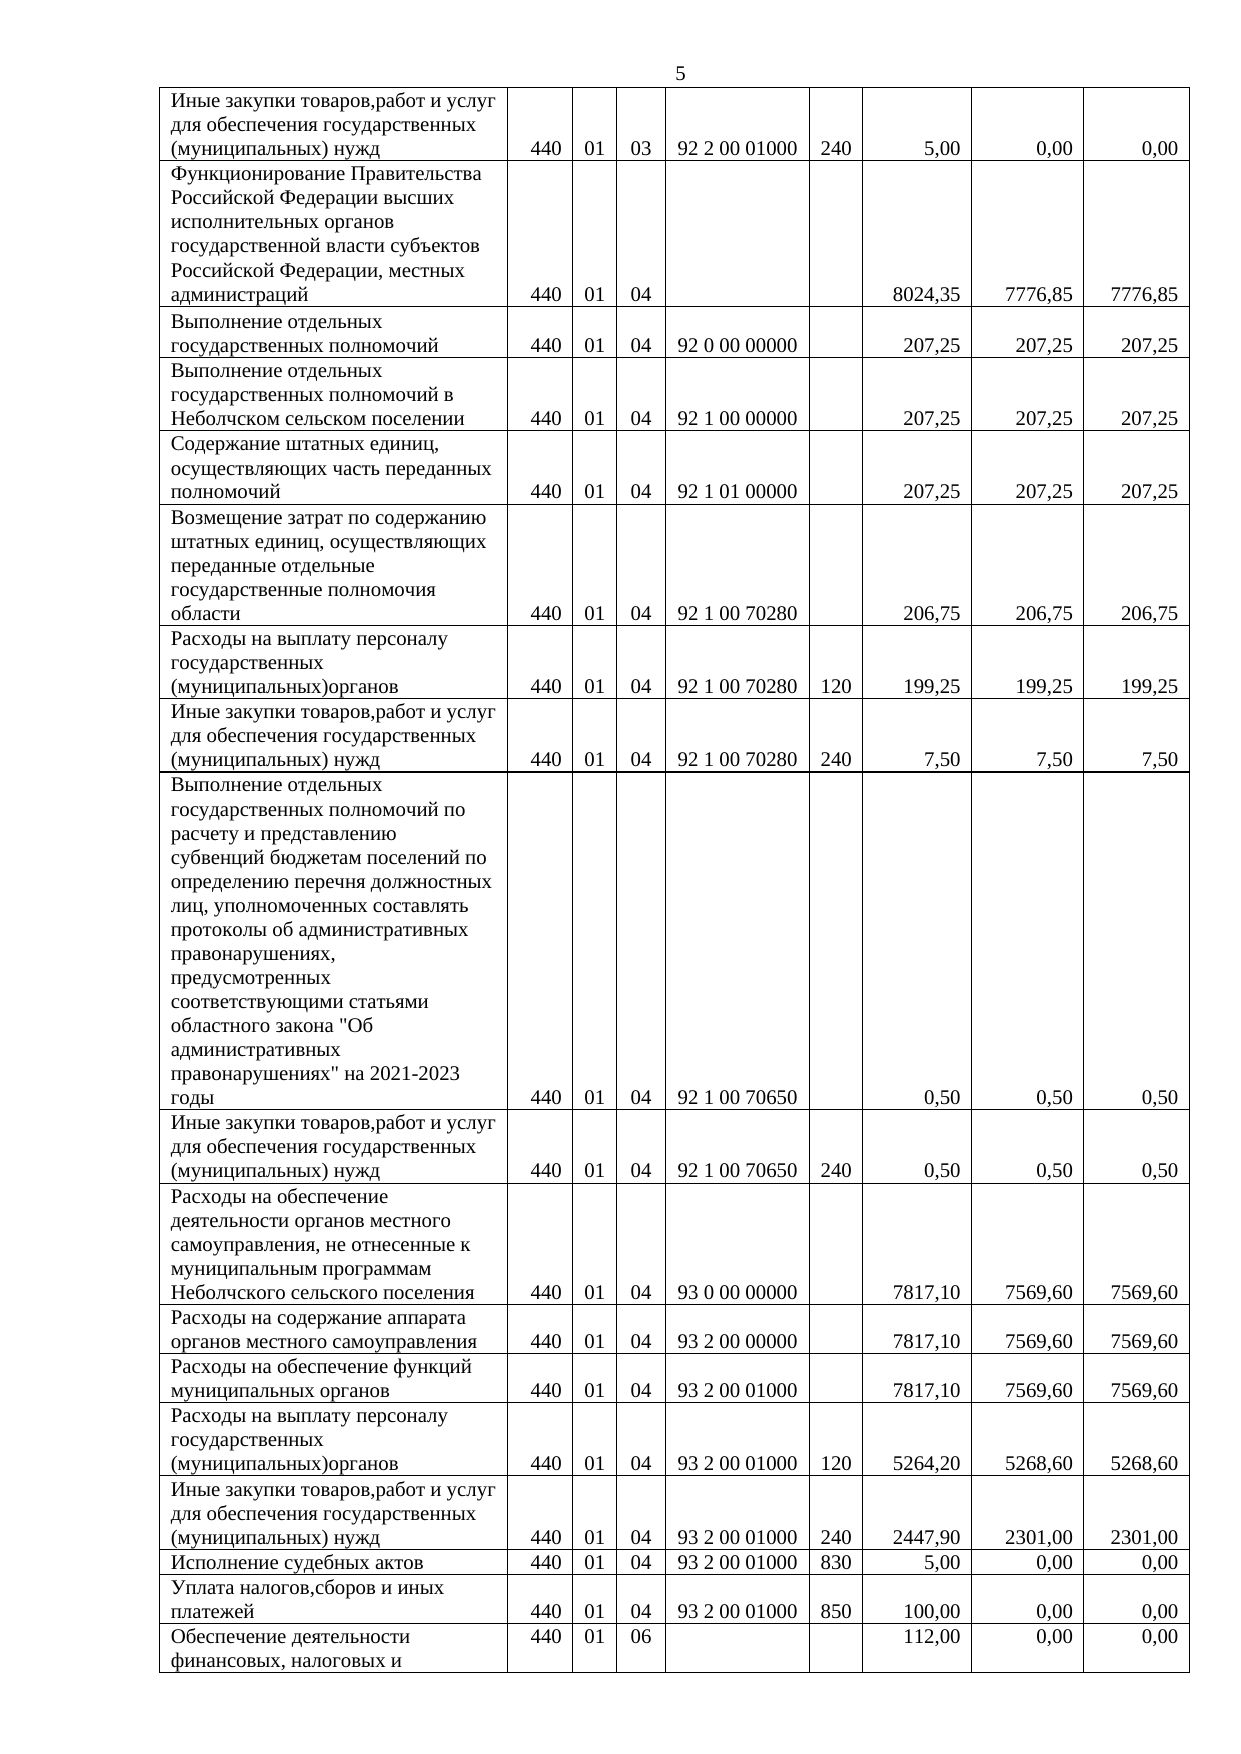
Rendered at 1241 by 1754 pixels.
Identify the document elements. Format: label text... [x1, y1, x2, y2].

table_cell 240 [810, 1110, 862, 1182]
table_cell 93 2 00 00000 [666, 1305, 809, 1353]
table_cell 92 1 00 00000 [666, 358, 809, 430]
table_cell 01 [573, 773, 616, 1109]
table_cell 8024,35 [863, 161, 971, 306]
table_cell 01 [573, 1403, 616, 1475]
table_cell 04 [617, 358, 665, 430]
table_cell 120 [810, 626, 862, 698]
table_cell 01 [573, 1184, 616, 1304]
table_cell 01 [573, 1550, 616, 1574]
table_cell 01 [573, 161, 616, 306]
table_cell 7776,85 [1084, 161, 1189, 306]
table_cell [810, 431, 862, 503]
table_cell 01 [573, 88, 616, 160]
table_cell Иные закупки товаров,работ и услуг для обеспечения государственных (муниципальных) нужд [160, 88, 507, 160]
table_cell 440 [508, 1550, 572, 1574]
table_cell [810, 1624, 862, 1672]
table_cell 440 [508, 307, 572, 357]
table_cell 440 [508, 626, 572, 698]
table_cell 01 [573, 505, 616, 625]
table_cell 04 [617, 1184, 665, 1304]
table_cell 04 [617, 1354, 665, 1402]
table_cell 5,00 [863, 1550, 971, 1574]
table_cell 04 [617, 1110, 665, 1182]
table_cell 440 [508, 1575, 572, 1623]
table_cell 01 [573, 307, 616, 357]
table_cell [160, 1624, 507, 1672]
table_cell 04 [617, 1550, 665, 1574]
table_cell 7569,60 [972, 1184, 1083, 1304]
table_cell 7569,60 [1084, 1354, 1189, 1402]
table_cell 2447,90 [863, 1476, 971, 1549]
table_cell Расходы на содержание аппарата органов местного самоуправления [160, 1305, 507, 1353]
table_cell 01 [573, 431, 616, 503]
table_cell 04 [617, 1476, 665, 1549]
table_cell 0,00 [1084, 1575, 1189, 1623]
table_cell 440 [508, 773, 572, 1109]
table_cell 440 [508, 88, 572, 160]
table_cell 440 [508, 505, 572, 625]
table_cell Расходы на обеспечение функций муниципальных органов [160, 1354, 507, 1402]
table_cell Выполнение отдельных государственных полномочий [160, 307, 507, 357]
table_cell 2301,00 [972, 1476, 1083, 1549]
table_cell [810, 773, 862, 1109]
table_cell Функционирование Правительства Российской Федерации высших исполнительных органов государственной власти субъектов Российской Федерации, местных администраций [160, 161, 507, 306]
table_cell 92 1 00 70650 [666, 773, 809, 1109]
table_cell 03 [617, 88, 665, 160]
table_cell 440 [508, 1403, 572, 1475]
table_cell Выполнение отдельных государственных полномочий в Неболчском сельском поселении [160, 358, 507, 430]
table_cell 0,00 [972, 1550, 1083, 1574]
table_cell 01 [573, 358, 616, 430]
table_cell 93 2 00 01000 [666, 1354, 809, 1402]
table_cell 5268,60 [972, 1403, 1083, 1475]
table_cell 04 [617, 773, 665, 1109]
table_cell 04 [617, 626, 665, 698]
table_cell 92 1 00 70280 [666, 505, 809, 625]
table_cell 440 [508, 1354, 572, 1402]
table_cell 207,25 [972, 431, 1083, 503]
table_cell 207,25 [863, 307, 971, 357]
table_cell 7569,60 [972, 1354, 1083, 1402]
table_cell 112,00 [863, 1624, 971, 1672]
table_cell 92 1 00 70650 [666, 1110, 809, 1182]
table_cell 440 [508, 431, 572, 503]
table_cell 01 [573, 1624, 616, 1672]
table_cell 206,75 [863, 505, 971, 625]
table_cell 7569,60 [1084, 1305, 1189, 1353]
table_cell 207,25 [1084, 358, 1189, 430]
table_cell 850 [810, 1575, 862, 1623]
table_cell Содержание штатных единиц, осуществляющих часть переданных полномочий [160, 431, 507, 503]
table_cell 240 [810, 88, 862, 160]
table_cell 7817,10 [863, 1354, 971, 1402]
table_cell 7,50 [1084, 699, 1189, 771]
table_cell 92 1 01 00000 [666, 431, 809, 503]
table_cell 207,25 [1084, 307, 1189, 357]
table_cell 199,25 [972, 626, 1083, 698]
table_cell 93 2 00 01000 [666, 1476, 809, 1549]
table_cell 06 [617, 1624, 665, 1672]
table_cell 0,50 [972, 1110, 1083, 1182]
table_cell 04 [617, 1305, 665, 1353]
table_cell 440 [508, 1476, 572, 1549]
table_cell 5268,60 [1084, 1403, 1189, 1475]
table_cell [810, 505, 862, 625]
table_cell Расходы на обеспечение деятельности органов местного самоуправления, не отнесенные к муниципальным программам Неболчского сельского поселения [160, 1184, 507, 1304]
table_cell 207,25 [863, 358, 971, 430]
table_cell 04 [617, 161, 665, 306]
table_cell 207,25 [1084, 431, 1189, 503]
table_cell 440 [508, 1110, 572, 1182]
table_cell 04 [617, 1575, 665, 1623]
table_cell Уплата налогов,сборов и иных платежей [160, 1575, 507, 1623]
table_cell 7,50 [972, 699, 1083, 771]
table_cell Иные закупки товаров,работ и услуг для обеспечения государственных (муниципальных) нужд [160, 1110, 507, 1182]
table_cell 01 [573, 1305, 616, 1353]
table_cell [810, 358, 862, 430]
table_cell 92 1 00 70280 [666, 626, 809, 698]
table_cell Расходы на выплату персоналу государственных (муниципальных)органов [160, 626, 507, 698]
table_cell 440 [508, 1305, 572, 1353]
table_cell 240 [810, 1476, 862, 1549]
table_cell 04 [617, 307, 665, 357]
table_cell Возмещение затрат по содержанию штатных единиц, осуществляющих переданные отдельные государственные полномочия области [160, 505, 507, 625]
table_cell 04 [617, 699, 665, 771]
table_cell 0,50 [1084, 773, 1189, 1109]
table_cell 0,50 [972, 773, 1083, 1109]
table_cell 7776,85 [972, 161, 1083, 306]
table_cell 0,00 [1084, 1550, 1189, 1574]
table_cell 0,00 [1084, 88, 1189, 160]
table_cell 0,00 [972, 88, 1083, 160]
table_cell 01 [573, 699, 616, 771]
table_cell [666, 161, 809, 306]
table_cell 0,50 [863, 1110, 971, 1182]
table_cell 93 2 00 01000 [666, 1575, 809, 1623]
table_cell Иные закупки товаров,работ и услуг для обеспечения государственных (муниципальных) нужд [160, 699, 507, 771]
table_cell 0,00 [972, 1624, 1083, 1672]
table_cell 440 [508, 699, 572, 771]
table_cell 0,50 [1084, 1110, 1189, 1182]
table_cell 0,00 [1084, 1624, 1189, 1672]
table_cell 206,75 [972, 505, 1083, 625]
table_cell 7817,10 [863, 1305, 971, 1353]
table_cell 100,00 [863, 1575, 971, 1623]
table_cell 199,25 [1084, 626, 1189, 698]
table_cell 2301,00 [1084, 1476, 1189, 1549]
table_cell [810, 307, 862, 357]
table_cell 01 [573, 626, 616, 698]
table_cell 92 0 00 00000 [666, 307, 809, 357]
table_cell 440 [508, 161, 572, 306]
table_cell [810, 1354, 862, 1402]
table_cell 5264,20 [863, 1403, 971, 1475]
table_cell 7569,60 [972, 1305, 1083, 1353]
table_cell 120 [810, 1403, 862, 1475]
table_cell 04 [617, 431, 665, 503]
table_cell Иные закупки товаров,работ и услуг для обеспечения государственных (муниципальных) нужд [160, 1476, 507, 1549]
table_cell 93 0 00 00000 [666, 1184, 809, 1304]
table_cell 207,25 [972, 358, 1083, 430]
table_cell 01 [573, 1476, 616, 1549]
table_cell 7,50 [863, 699, 971, 771]
table_cell 01 [573, 1575, 616, 1623]
table_cell 7569,60 [1084, 1184, 1189, 1304]
table_cell Выполнение отдельных государственных полномочий по расчету и представлению субвенций бюджетам поселений по определению перечня должностных лиц, уполномоченных составлять протоколы об административных правонарушениях, предусмотренных соответствующими статьями областного закона "Об административных правонарушениях" на 2021-2023 годы [160, 773, 507, 1109]
table_cell 440 [508, 1184, 572, 1304]
table_cell 93 2 00 01000 [666, 1403, 809, 1475]
table_cell 04 [617, 1403, 665, 1475]
table_cell 01 [573, 1110, 616, 1182]
table_cell 92 1 00 70280 [666, 699, 809, 771]
table_cell Расходы на выплату персоналу государственных (муниципальных)органов [160, 1403, 507, 1475]
table_cell 0,00 [972, 1575, 1083, 1623]
table_cell 01 [573, 1354, 616, 1402]
table_cell 830 [810, 1550, 862, 1574]
table_cell 04 [617, 505, 665, 625]
table_cell 206,75 [1084, 505, 1189, 625]
table_cell 92 2 00 01000 [666, 88, 809, 160]
table_cell 207,25 [972, 307, 1083, 357]
table_cell [666, 1624, 809, 1672]
table_cell 93 2 00 01000 [666, 1550, 809, 1574]
table_cell 207,25 [863, 431, 971, 503]
table_cell 0,50 [863, 773, 971, 1109]
table_cell 199,25 [863, 626, 971, 698]
table_cell 240 [810, 699, 862, 771]
table_cell 5,00 [863, 88, 971, 160]
table_cell 440 [508, 1624, 572, 1672]
table_cell [810, 161, 862, 306]
table_cell [810, 1305, 862, 1353]
table_cell 7817,10 [863, 1184, 971, 1304]
table_cell 440 [508, 358, 572, 430]
table_cell [810, 1184, 862, 1304]
table_cell Исполнение судебных актов [160, 1550, 507, 1574]
